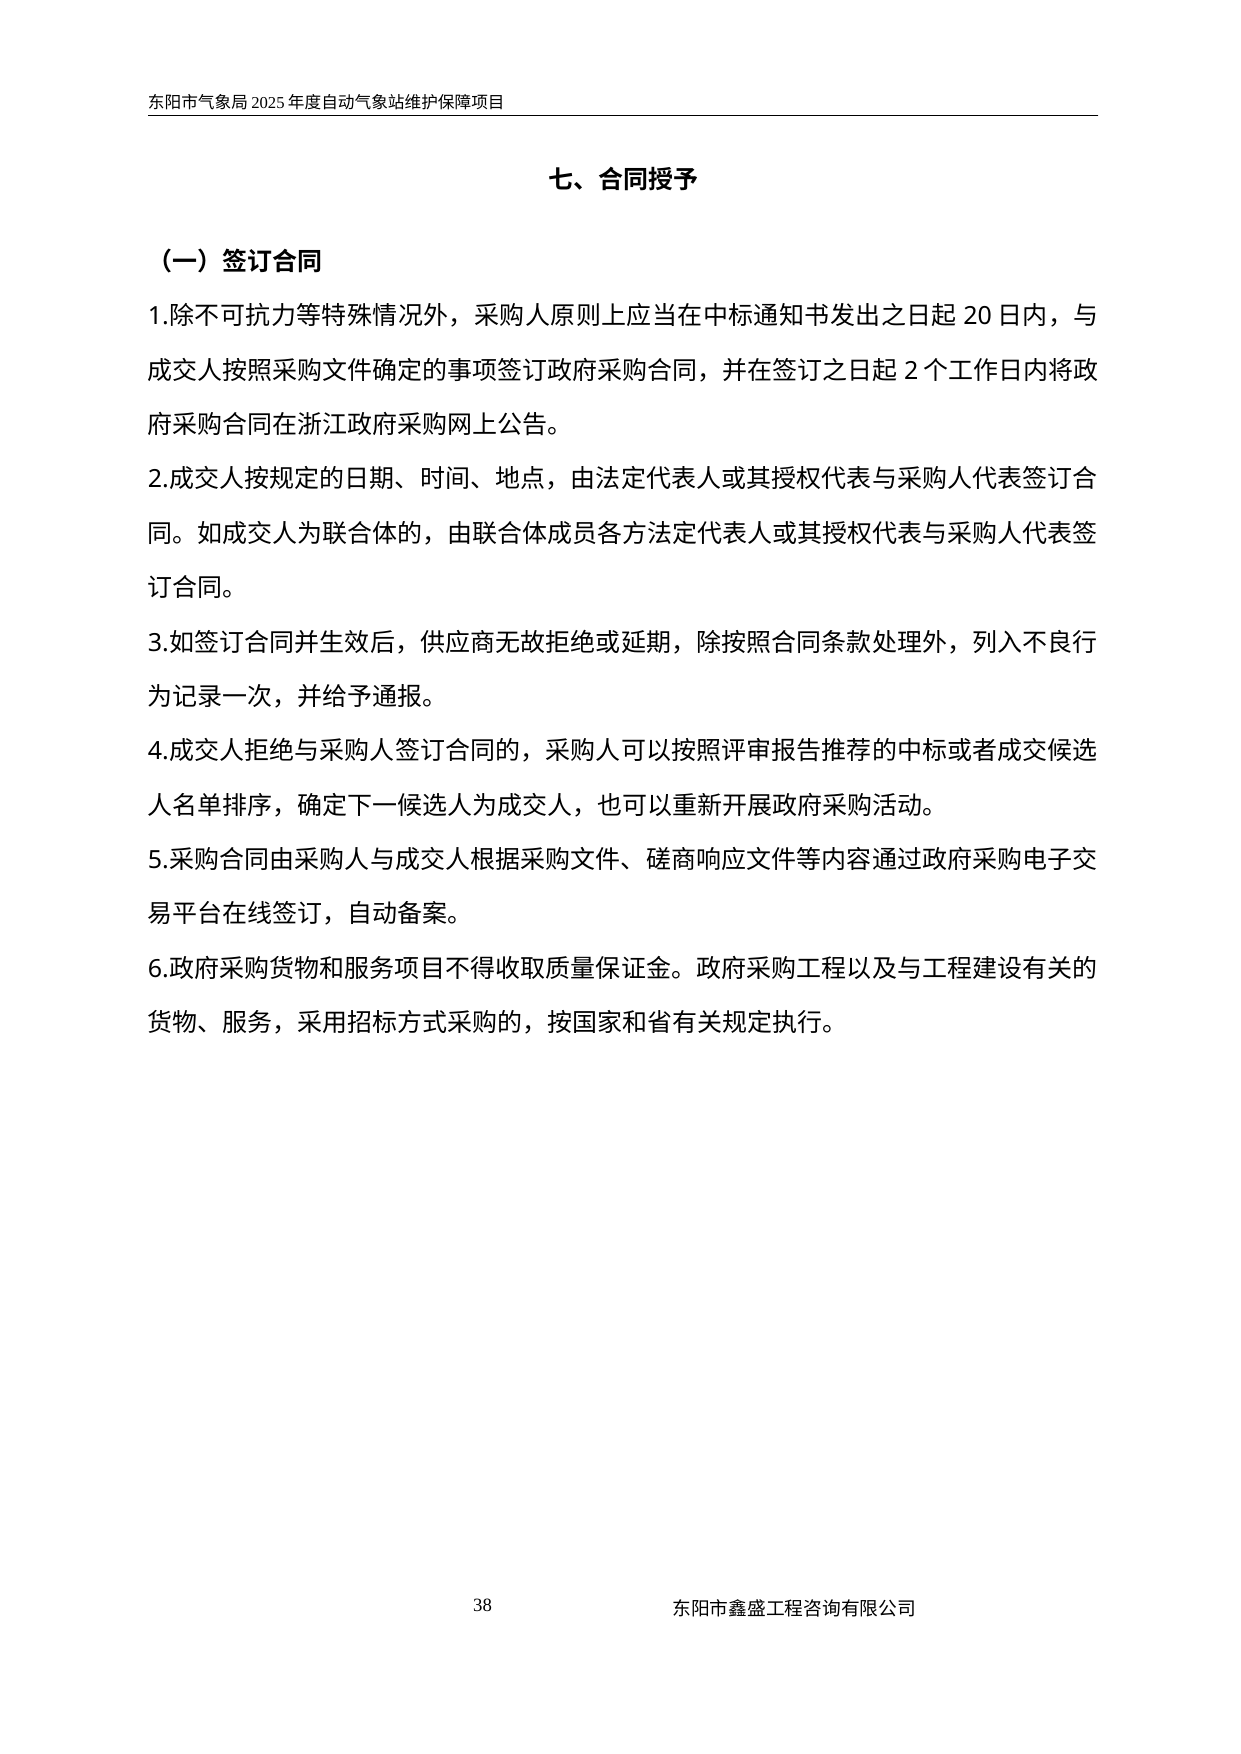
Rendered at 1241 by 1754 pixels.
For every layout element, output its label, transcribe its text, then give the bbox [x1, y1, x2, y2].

text （一）签订合同 [148, 241, 1098, 278]
text 1.除不可抗力等特殊情况外，采购人原则上应当在中标通知书发出之日起20日内，与成交人按照采购文件确定的事项签订政府采购合同，并在签订之日起2个工作日内将政府采购合同在浙江政府采购网上公告。 [148, 296, 1098, 441]
text 4.成交人拒绝与采购人签订合同的，采购人可以按照评审报告推荐的中标或者成交候选人名单排序，确定下一候选人为成交人，也可以重新开展政府采购活动。 [148, 731, 1098, 821]
text 6.政府采购货物和服务项目不得收取质量保证金。政府采购工程以及与工程建设有关的货物、服务，采用招标方式采购的，按国家和省有关规定执行。 [148, 948, 1098, 1039]
subtitle 七、合同授予 [148, 160, 1098, 196]
text 2.成交人按规定的日期、时间、地点，由法定代表人或其授权代表与采购人代表签订合同。如成交人为联合体的，由联合体成员各方法定代表人或其授权代表与采购人代表签订合同。 [148, 459, 1098, 604]
text 5.采购合同由采购人与成交人根据采购文件、磋商响应文件等内容通过政府采购电子交易平台在线签订，自动备案。 [148, 839, 1098, 930]
text 3.如签订合同并生效后，供应商无故拒绝或延期，除按照合同条款处理外，列入不良行为记录一次，并给予通报。 [148, 622, 1098, 713]
